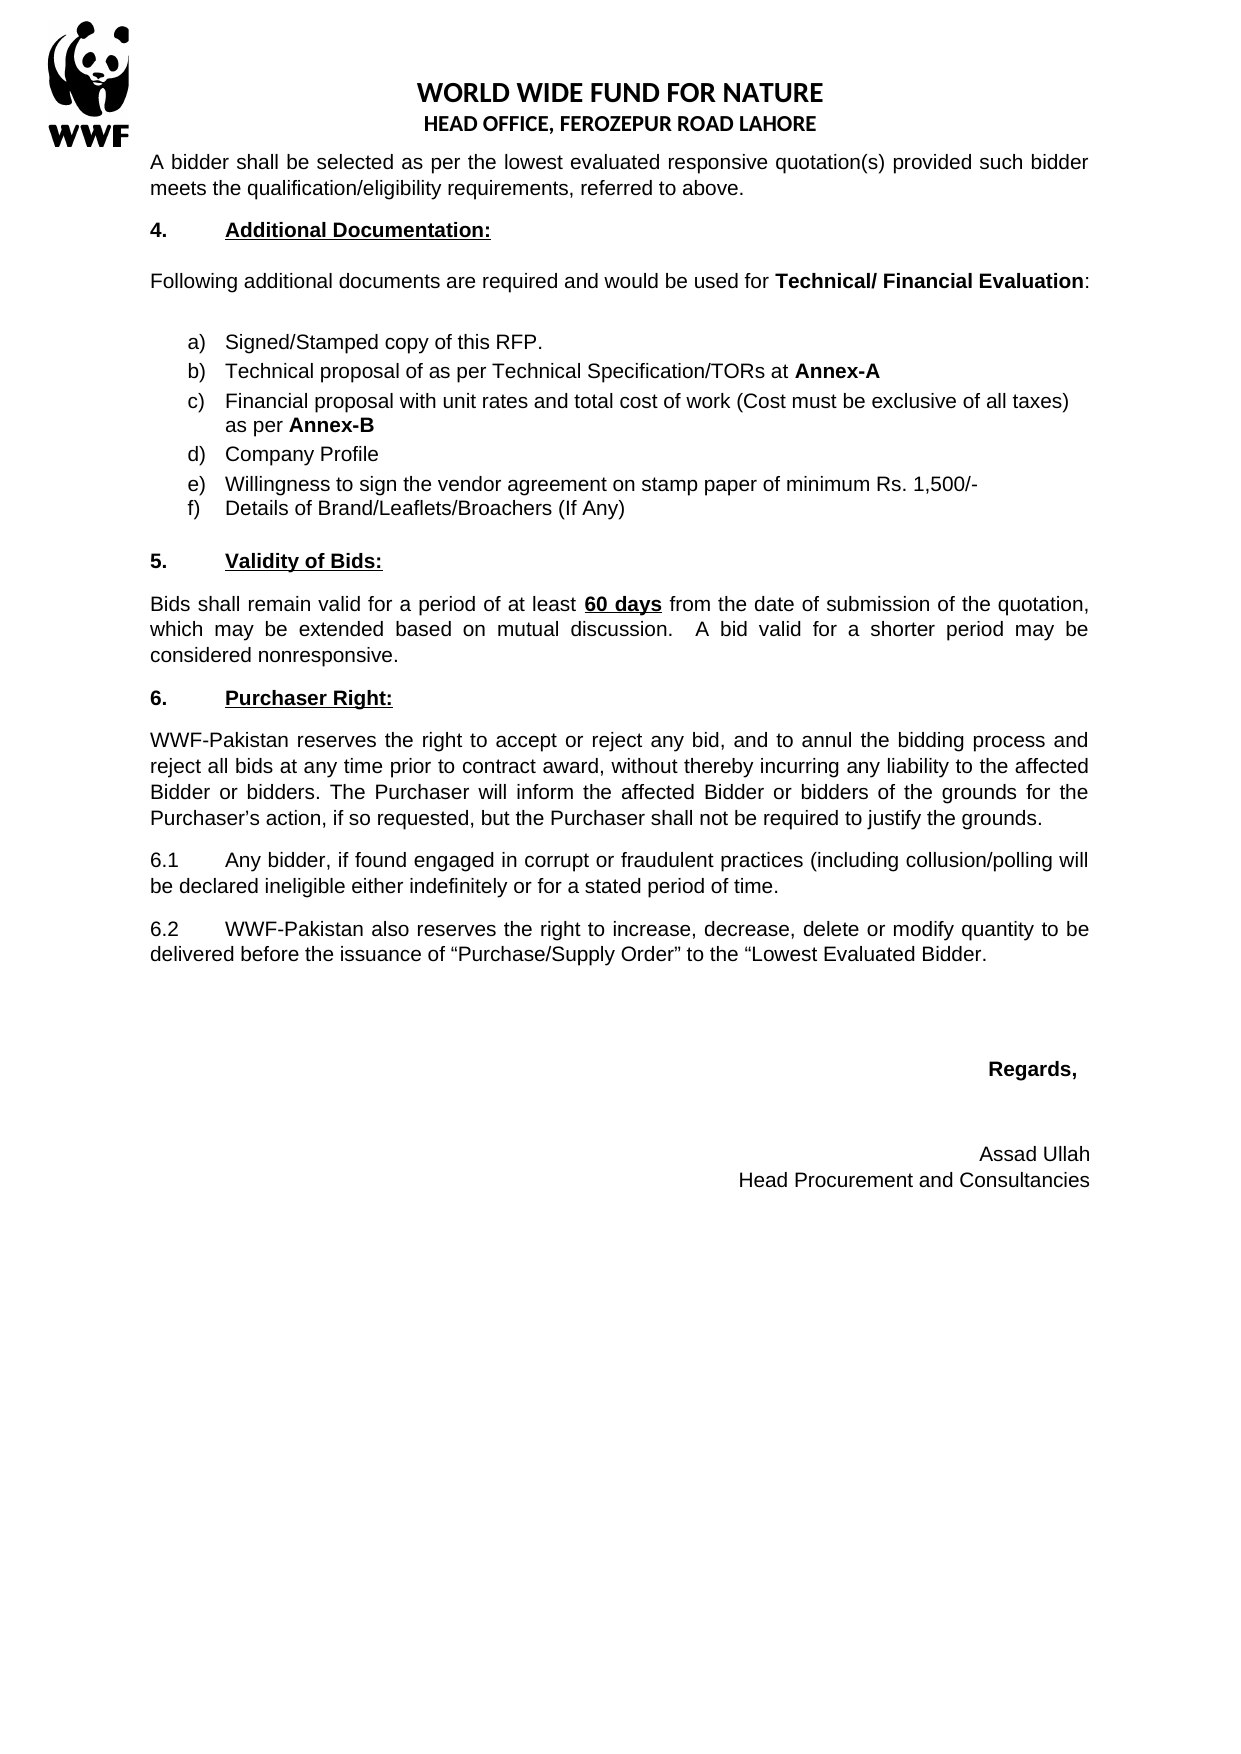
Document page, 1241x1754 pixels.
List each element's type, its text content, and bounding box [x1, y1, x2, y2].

list Willingness to sign the vendor agreement on stamp paper of minimum Rs. 1,500/- [187, 471, 1090, 495]
text 5. Validity of Bids: [150, 549, 1090, 573]
list Signed/Stamped copy of this RFP. [187, 329, 1090, 353]
text Assad Ullah [300, 1142, 1090, 1166]
text Regards, [975, 1027, 1090, 1081]
text 6. Purchaser Right: [150, 686, 1090, 709]
list Technical proposal of as per Technical Specification/TORs at Annex-A [187, 359, 1090, 383]
list Details of Brand/Leaflets/Broachers (If Any) [187, 495, 1090, 519]
text 4. Additional Documentation: [150, 218, 1090, 242]
picture [47, 21, 129, 147]
text Head Procurement and Consultancies [300, 1168, 1090, 1192]
list Company Profile [187, 442, 1090, 466]
text 6.2 WWF-Pakistan also reserves the right to increase, decrease, delete or modify quantity to be delivered before the issuance of “Purchase/Supply Order” to the “Lowest Evaluated Bidder. [150, 916, 1090, 966]
text WWF-Pakistan reserves the right to accept or reject any bid, and to annul the bidding process and reject all bids at any time prior to contract award, without thereby incurring any liability to the affected Bidder or bidders. The Purchaser will inform the affected Bidder or bidders of the grounds for the Purchaser’s action, if so requested, but the Purchaser shall not be required to justify the grounds. [150, 728, 1090, 829]
text A bidder shall be selected as per the lowest evaluated responsive quotation(s) provided such bidder meets the qualification/eligibility requirements, referred to above. [150, 150, 1090, 200]
text 6.1 Any bidder, if found engaged in corrupt or fraudulent practices (including collusion/polling will be declared ineligible either indefinitely or for a stated period of time. [150, 848, 1090, 898]
list Financial proposal with unit rates and total cost of work (Cost must be exclusive of all taxes) as per Annex-B [187, 388, 1090, 436]
text Following additional documents are required and would be used for Technical/ Financial Evaluation: [150, 269, 1090, 293]
text Bids shall remain valid for a period of at least 60 days from the date of submission of the quotation, which may be extended based on mutual discussion. A bid valid for a shorter period may be considered nonresponsive. [150, 591, 1090, 667]
